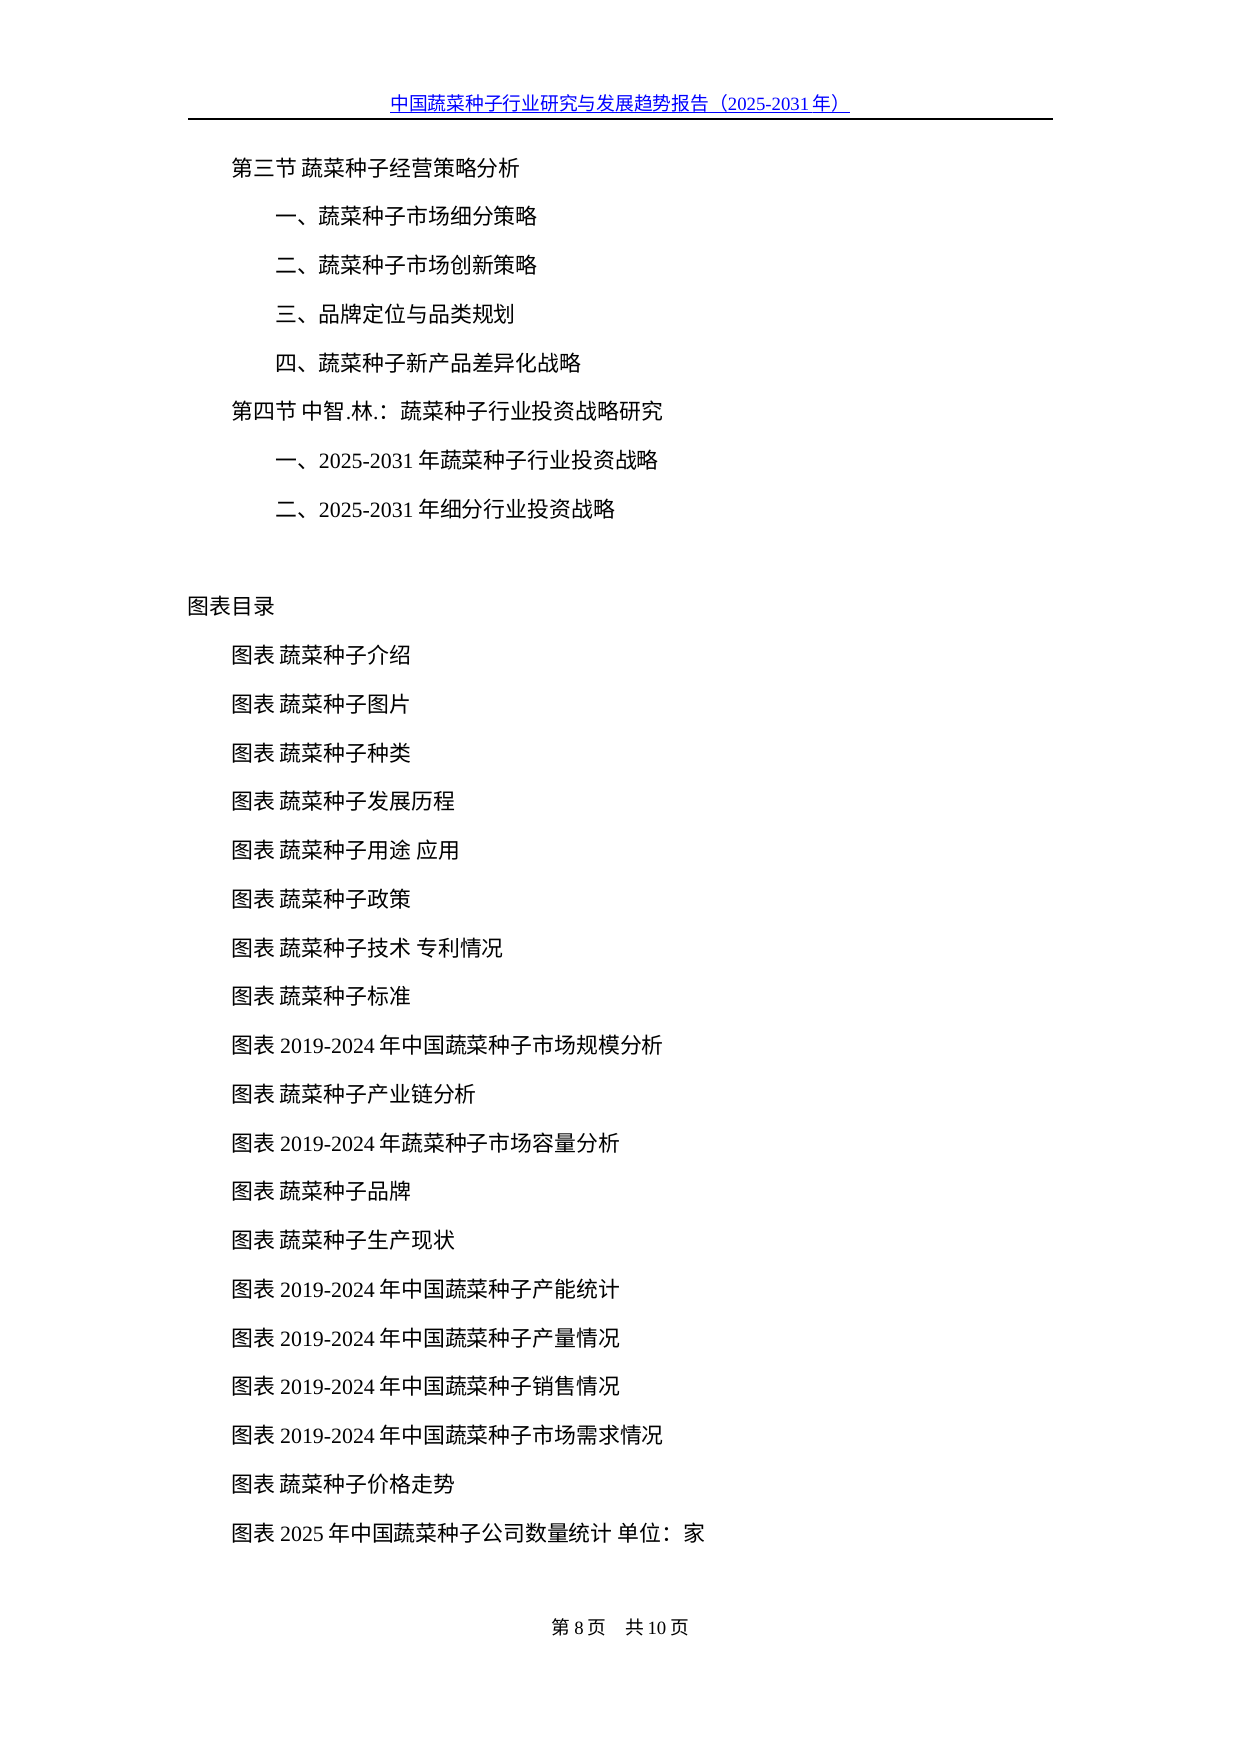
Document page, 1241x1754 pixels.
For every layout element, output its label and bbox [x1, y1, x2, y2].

text [187, 150, 1053, 1548]
